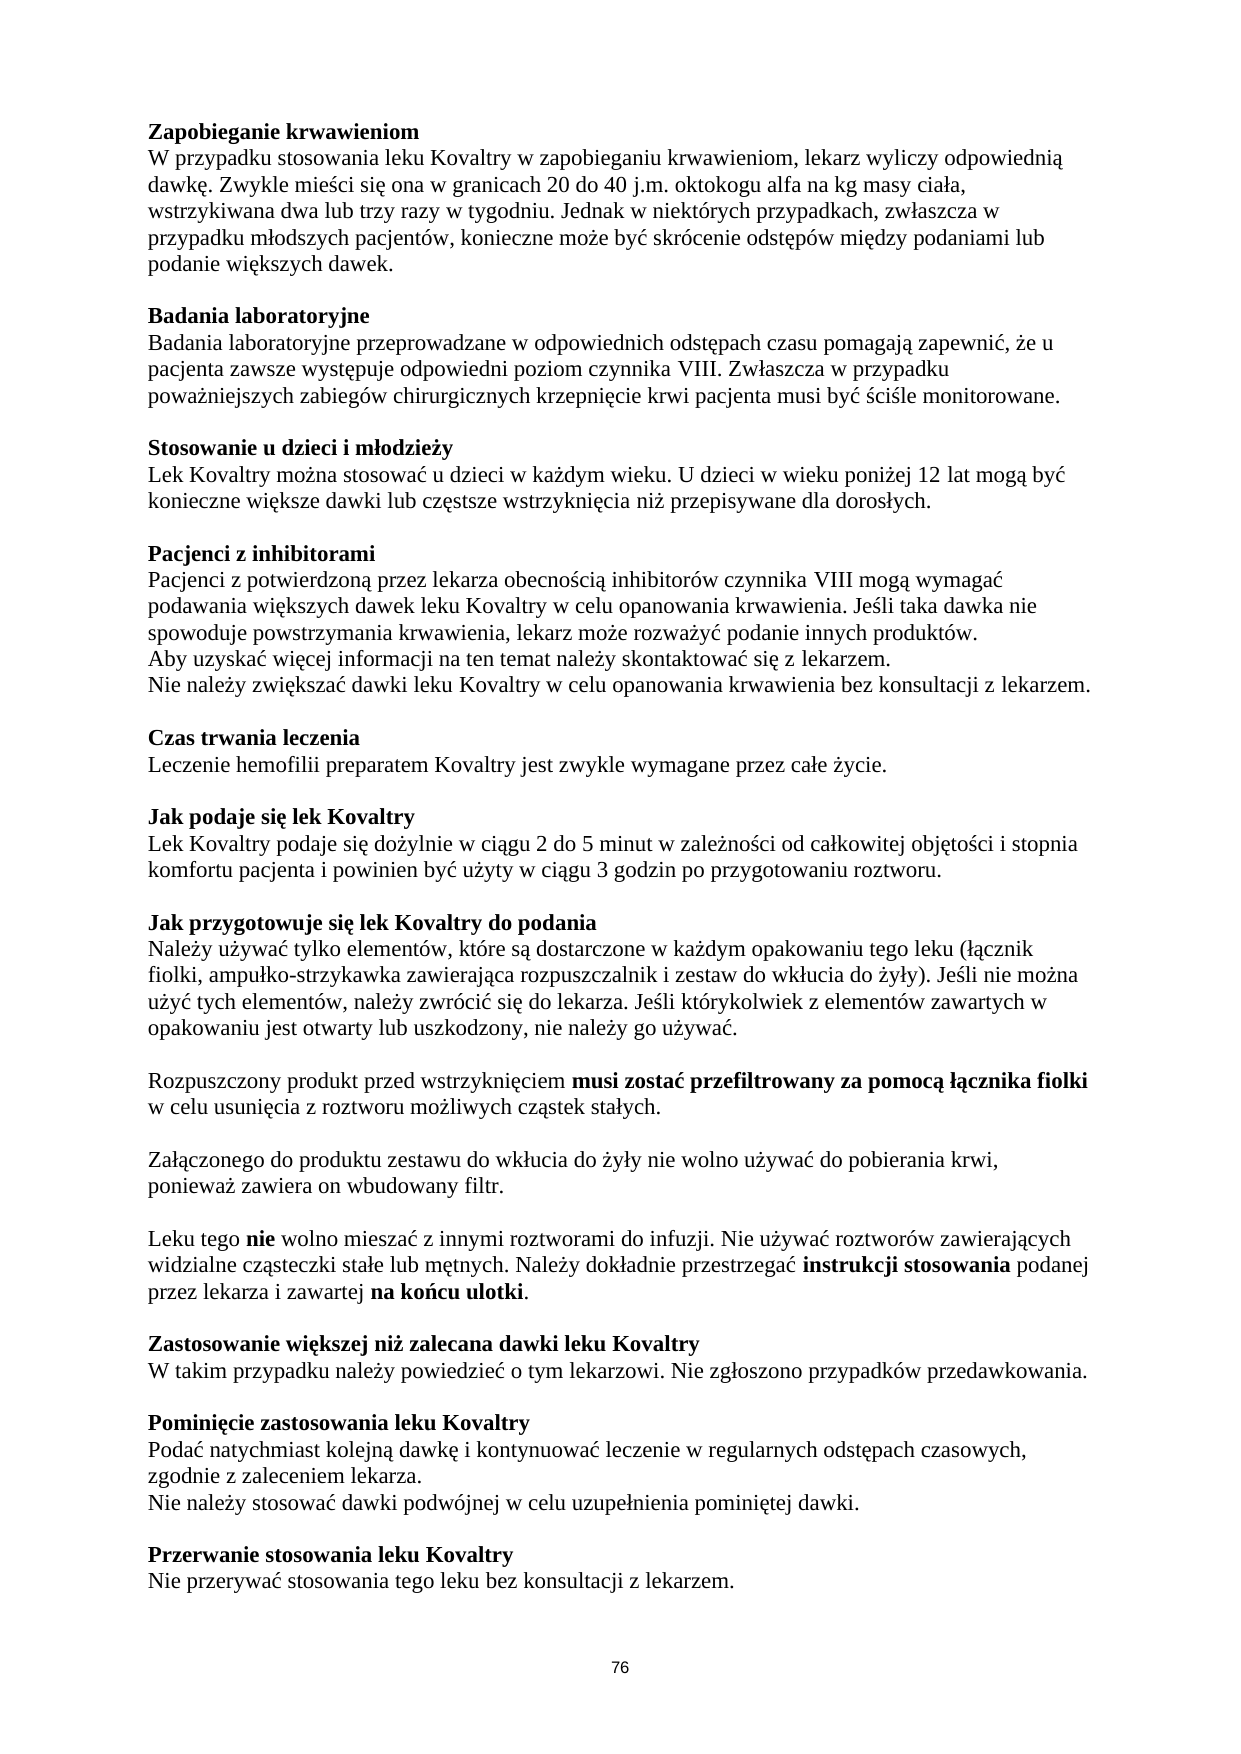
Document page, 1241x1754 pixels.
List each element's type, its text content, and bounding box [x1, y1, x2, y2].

text Jak przygotowuje się lek Kovaltry do podania [148, 909, 1092, 935]
text Pacjenci z inhibitorami [148, 540, 1092, 566]
text Zastosowanie większej niż zalecana dawki leku Kovaltry [148, 1330, 1092, 1357]
text W takim przypadku należy powiedzieć o tym lekarzowi. Nie zgłoszono przypadków przedawkowania. [148, 1357, 1092, 1383]
text Przerwanie stosowania leku Kovaltry [148, 1541, 1092, 1568]
text Pominięcie zastosowania leku Kovaltry [148, 1409, 1092, 1436]
text Pacjenci z potwierdzoną przez lekarza obecnością inhibitorów czynnika VIII mogą wymagać podawania większych dawek leku Kovaltry w celu opanowania krwawienia. Jeśli taka dawka nie spowoduje powstrzymania krwawienia, lekarz może rozważyć podanie innych produktów. [148, 566, 1092, 645]
text Nie należy stosować dawki podwójnej w celu uzupełnienia pominiętej dawki. [148, 1488, 1092, 1515]
text Leku tego nie wolno mieszać z innymi roztworami do infuzji. Nie używać roztworów zawierających widzialne cząsteczki stałe lub mętnych. Należy dokładnie przestrzegać instrukcji stosowania podanej przez lekarza i zawartej na końcu ulotki. [148, 1225, 1092, 1304]
text Badania laboratoryjne [148, 303, 1092, 329]
text Załączonego do produktu zestawu do wkłucia do żyły nie wolno używać do pobierania krwi, ponieważ zawiera on wbudowany filtr. [148, 1146, 1092, 1199]
text Lek Kovaltry podaje się dożylnie w ciągu 2 do 5 minut w zależności od całkowitej objętości i stopnia komfortu pacjenta i powinien być użyty w ciągu 3 godzin po przygotowaniu roztworu. [148, 830, 1092, 882]
text Zapobieganie krwawieniom [148, 118, 1092, 144]
text Badania laboratoryjne przeprowadzane w odpowiednich odstępach czasu pomagają zapewnić, że u pacjenta zawsze występuje odpowiedni poziom czynnika VIII. Zwłaszcza w przypadku poważniejszych zabiegów chirurgicznych krzepnięcie krwi pacjenta musi być ściśle monitorowane. [148, 329, 1092, 408]
text Należy używać tylko elementów, które są dostarczone w każdym opakowaniu tego leku (łącznik fiolki, ampułko-strzykawka zawierająca rozpuszczalnik i zestaw do wkłucia do żyły). Jeśli nie można użyć tych elementów, należy zwrócić się do lekarza. Jeśli którykolwiek z elementów zawartych w opakowaniu jest otwarty lub uszkodzony, nie należy go używać. [148, 935, 1092, 1041]
text Jak podaje się lek Kovaltry [148, 803, 1092, 830]
text Rozpuszczony produkt przed wstrzyknięciem musi zostać przefiltrowany za pomocą łącznika fiolki w celu usunięcia z roztworu możliwych cząstek stałych. [148, 1067, 1092, 1119]
text Leczenie hemofilii preparatem Kovaltry jest zwykle wymagane przez całe życie. [148, 751, 1092, 777]
text Nie należy zwiększać dawki leku Kovaltry w celu opanowania krwawienia bez konsultacji z lekarzem. [148, 672, 1092, 698]
text Podać natychmiast kolejną dawkę i kontynuować leczenie w regularnych odstępach czasowych, zgodnie z zaleceniem lekarza. [148, 1436, 1092, 1488]
text Nie przerywać stosowania tego leku bez konsultacji z lekarzem. [148, 1568, 1092, 1594]
text Aby uzyskać więcej informacji na ten temat należy skontaktować się z lekarzem. [148, 645, 1092, 672]
text Czas trwania leczenia [148, 724, 1092, 751]
text W przypadku stosowania leku Kovaltry w zapobieganiu krwawieniom, lekarz wyliczy odpowiednią dawkę. Zwykle mieści się ona w granicach 20 do 40 j.m. oktokogu alfa na kg masy ciała, wstrzykiwana dwa lub trzy razy w tygodniu. Jednak w niektórych przypadkach, zwłaszcza w przypadku młodszych pacjentów, konieczne może być skrócenie odstępów między podaniami lub podanie większych dawek. [148, 144, 1092, 276]
text Stosowanie u dzieci i młodzieży [148, 434, 1092, 461]
text Lek Kovaltry można stosować u dzieci w każdym wieku. U dzieci w wieku poniżej 12 lat mogą być konieczne większe dawki lub częstsze wstrzyknięcia niż przepisywane dla dorosłych. [148, 461, 1092, 513]
